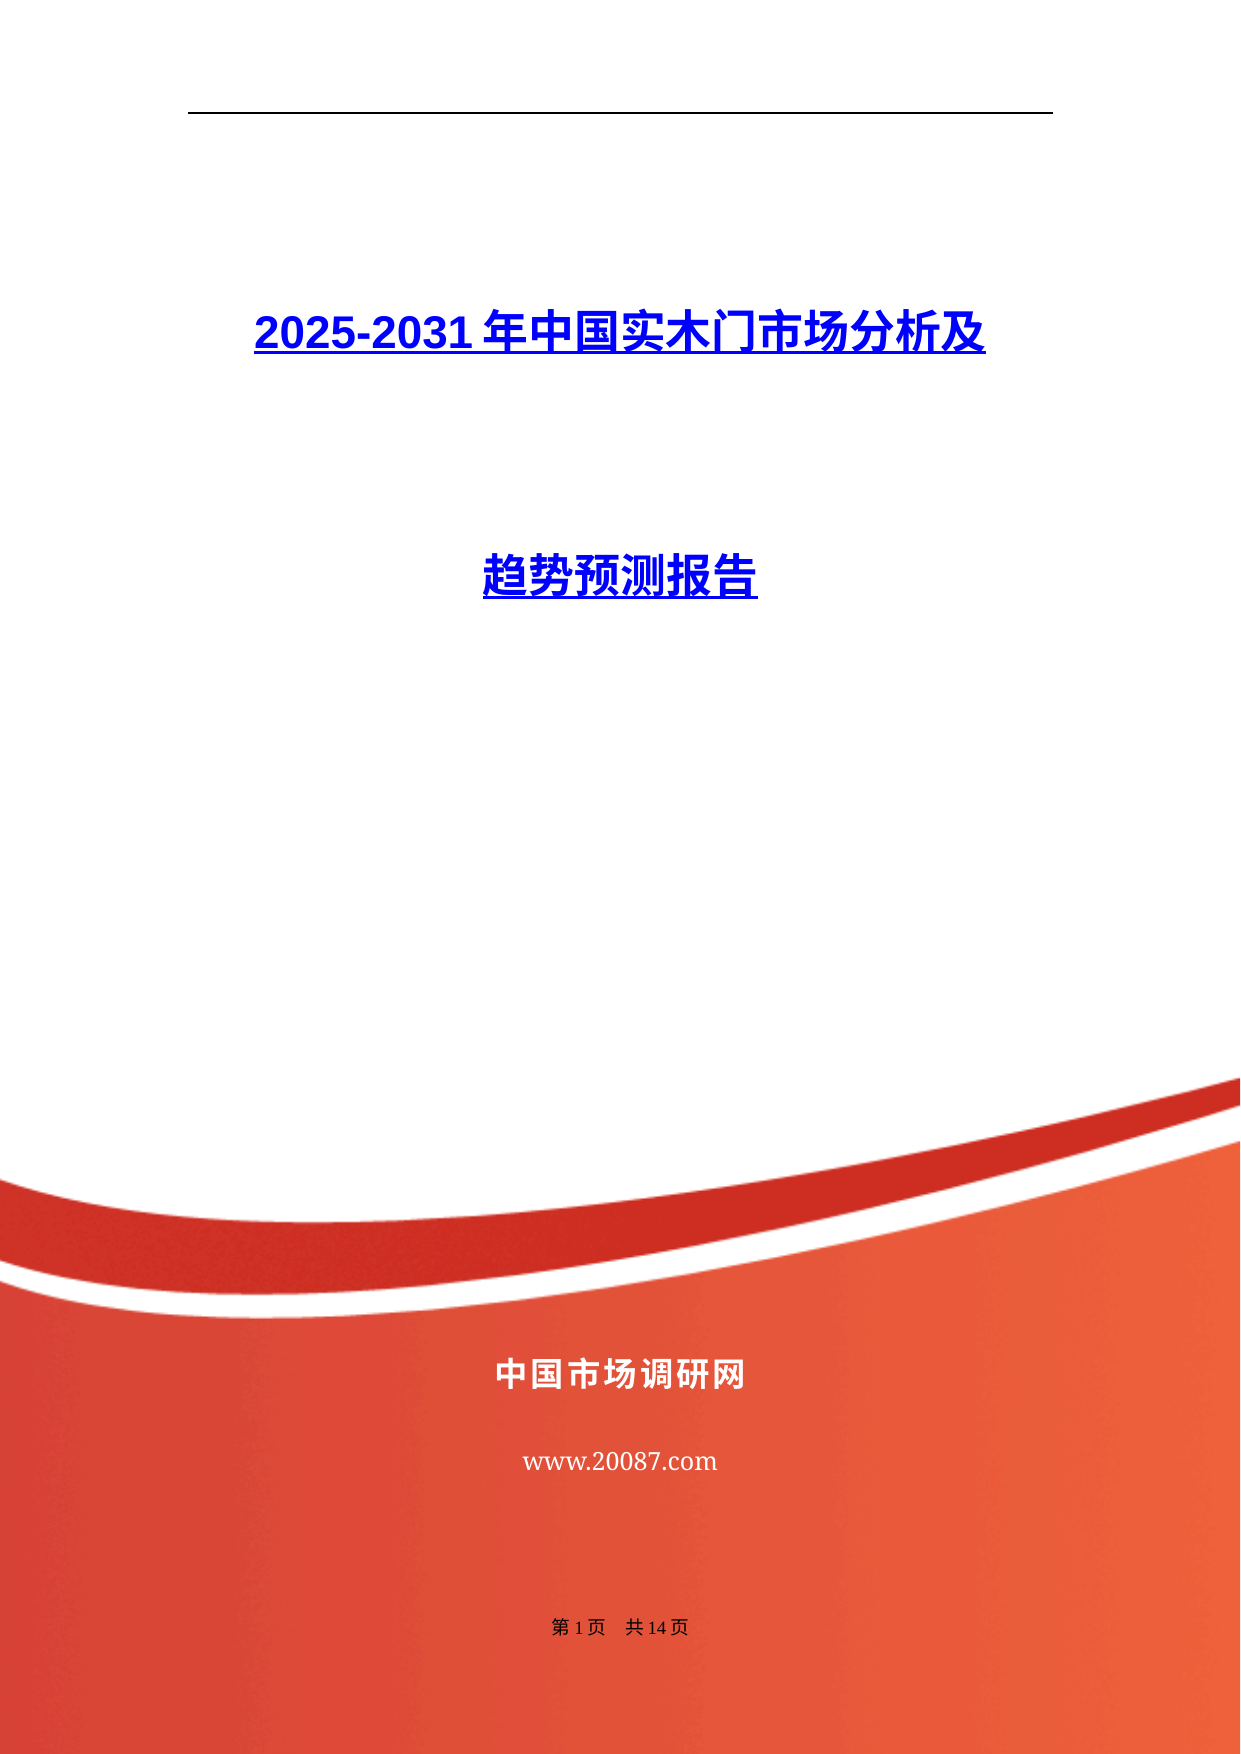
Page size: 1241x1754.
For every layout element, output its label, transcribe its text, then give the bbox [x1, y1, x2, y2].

text www.20087.com [187, 1428, 1053, 1493]
subtitle 中国市场调研网 [187, 1339, 1053, 1404]
table_header 2025-2031年中国实木门市场分析及趋势预测报告 [188, 207, 1053, 773]
picture [0, 1006, 1241, 1754]
